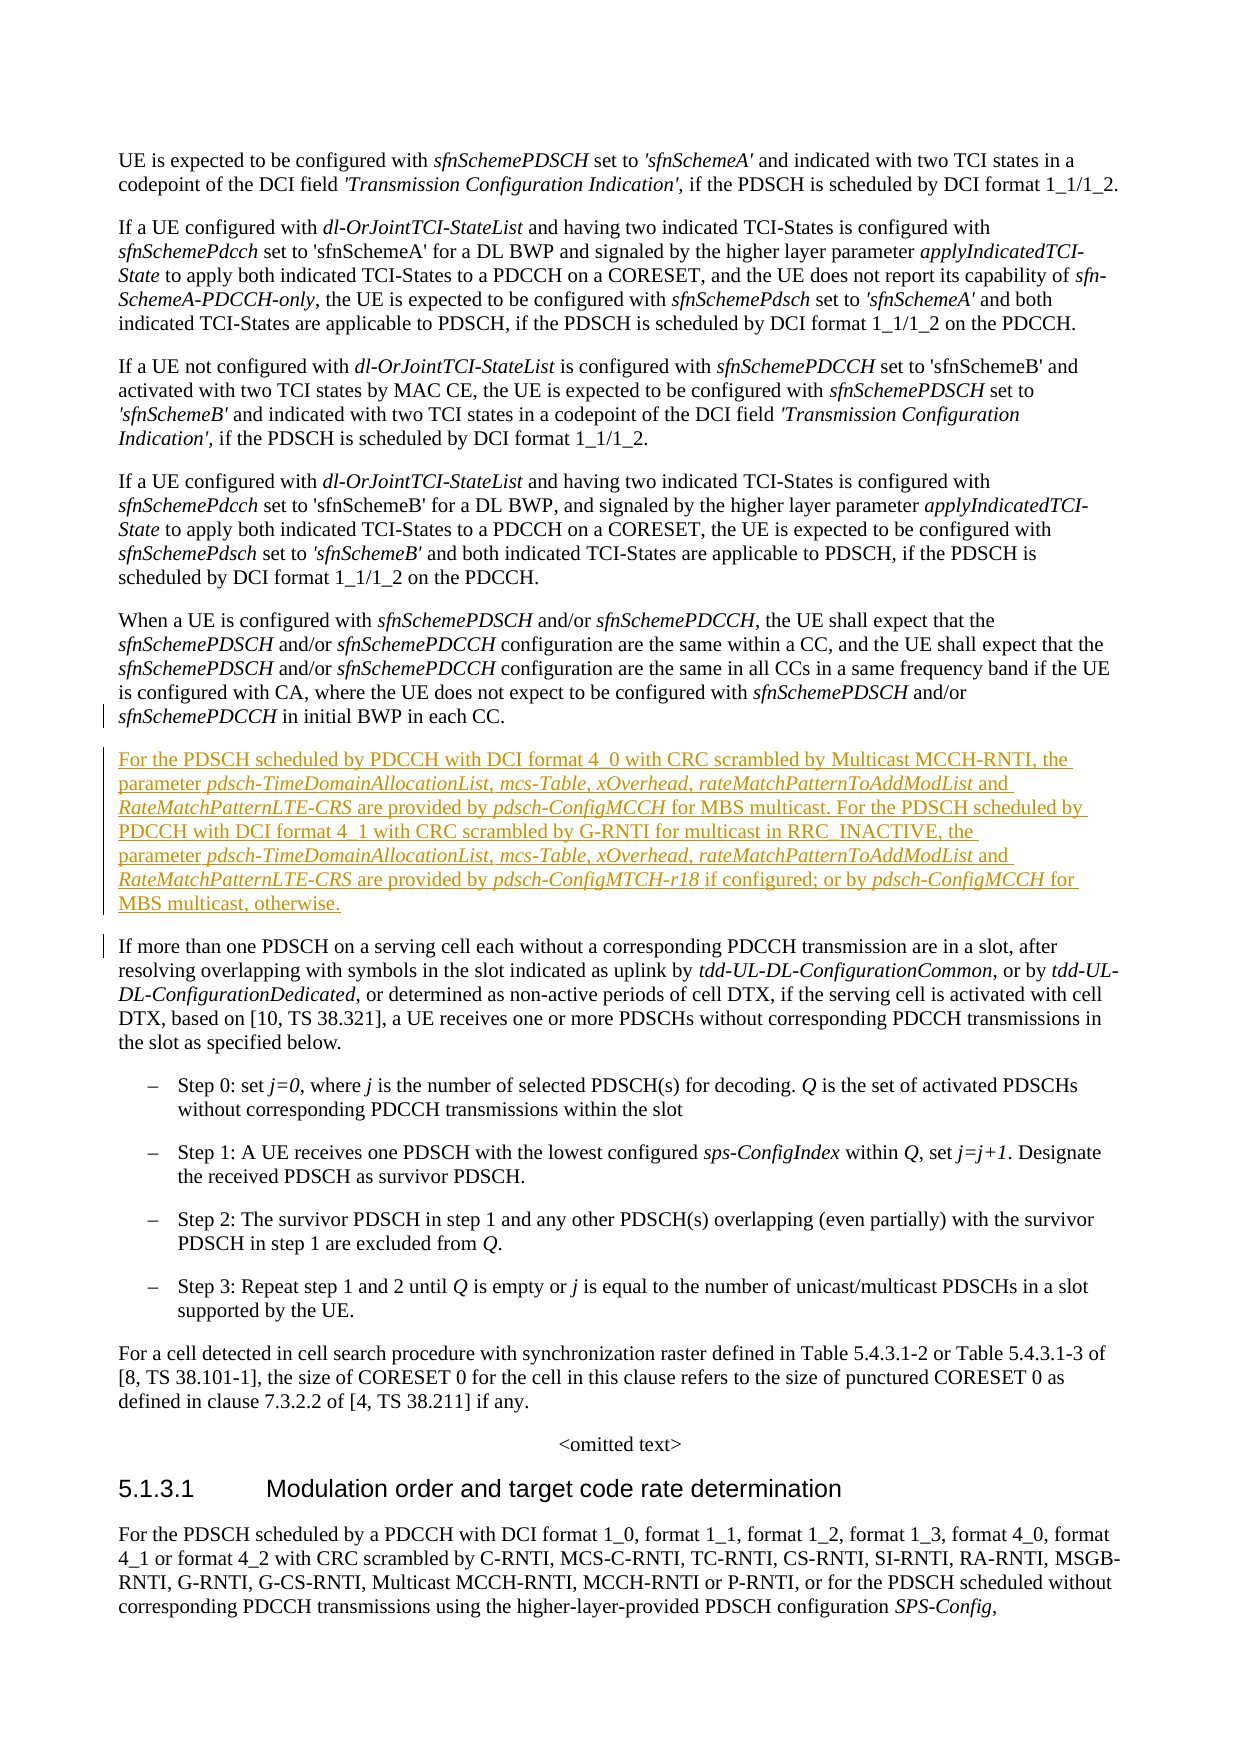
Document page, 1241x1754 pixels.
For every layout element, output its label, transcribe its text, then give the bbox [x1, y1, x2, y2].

subtitle 5.1.3.1 Modulation order and target code rate determination [118, 1474, 1122, 1503]
text If a UE configured with dl-OrJointTCI-StateList and having two indicated TCI-States is configured with sfnSchemePdcch set to 'sfnSchemeB' for a DL BWP, and signaled by the higher layer parameter applyIndicatedTCI-State to apply both indicated TCI-States to a PDCCH on a CORESET, the UE is expected to be configured with sfnSchemePdsch set to 'sfnSchemeB' and both indicated TCI-States are applicable to PDSCH, if the PDSCH is scheduled by DCI format 1_1/1_2 on the PDCCH. [118, 469, 1122, 589]
text For the PDSCH scheduled by a PDCCH with DCI format 1_0, format 1_1, format 1_2, format 1_3, format 4_0, format 4_1 or format 4_2 with CRC scrambled by C-RNTI, MCS-C-RNTI, TC-RNTI, CS-RNTI, SI-RNTI, RA-RNTI, MSGB-RNTI, G-RNTI, G-CS-RNTI, Multicast MCCH-RNTI, MCCH-RNTI or P-RNTI, or for the PDSCH scheduled without corresponding PDCCH transmissions using the higher-layer-provided PDSCH configuration SPS-Config, [118, 1522, 1122, 1618]
text ‒ Step 2: The survivor PDSCH in step 1 and any other PDSCH(s) overlapping (even partially) with the survivor PDSCH in step 1 are excluded from Q. [148, 1207, 1122, 1255]
text ‒ Step 0: set j=0, where j is the number of selected PDSCH(s) for decoding. Q is the set of activated PDSCHs without corresponding PDCCH transmissions within the slot [148, 1073, 1122, 1121]
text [118, 148, 1122, 196]
text When a UE is configured with sfnSchemePDSCH and/or sfnSchemePDCCH, the UE shall expect that the sfnSchemePDSCH and/or sfnSchemePDCCH configuration are the same within a CC, and the UE shall expect that the sfnSchemePDSCH and/or sfnSchemePDCCH configuration are the same in all CCs in a same frequency band if the UE is configured with CA, where the UE does not expect to be configured with sfnSchemePDSCH and/or sfnSchemePDCCH in initial BWP in each CC. [118, 608, 1122, 728]
text If a UE configured with dl-OrJointTCI-StateList and having two indicated TCI-States is configured with sfnSchemePdcch set to 'sfnSchemeA' for a DL BWP and signaled by the higher layer parameter applyIndicatedTCI-State to apply both indicated TCI-States to a PDCCH on a CORESET, and the UE does not report its capability of sfn-SchemeA-PDCCH-only, the UE is expected to be configured with sfnSchemePdsch set to 'sfnSchemeA' and both indicated TCI-States are applicable to PDSCH, if the PDSCH is scheduled by DCI format 1_1/1_2 on the PDCCH. [118, 214, 1122, 335]
text If more than one PDSCH on a serving cell each without a corresponding PDCCH transmission are in a slot, after resolving overlapping with symbols in the slot indicated as uplink by tdd-UL-DL-ConfigurationCommon, or by tdd-UL-DL-ConfigurationDedicated, or determined as non-active periods of cell DTX, if the serving cell is activated with cell DTX, based on [10, TS 38.321], a UE receives one or more PDSCHs without corresponding PDCCH transmissions in the slot as specified below. [118, 934, 1122, 1054]
text If a UE not configured with dl-OrJointTCI-StateList is configured with sfnSchemePDCCH set to 'sfnSchemeB' and activated with two TCI states by MAC CE, the UE is expected to be configured with sfnSchemePDSCH set to 'sfnSchemeB' and indicated with two TCI states in a codepoint of the DCI field 'Transmission Configuration Indication', if the PDSCH is scheduled by DCI format 1_1/1_2. [118, 354, 1122, 450]
text ‒ Step 3: Repeat step 1 and 2 until Q is empty or j is equal to the number of unicast/multicast PDSCHs in a slot supported by the UE. [148, 1274, 1122, 1322]
text ‒ Step 1: A UE receives one PDSCH with the lowest configured sps-ConfigIndex within Q, set j=j+1. Designate the received PDSCH as survivor PDSCH. [148, 1140, 1122, 1188]
text <omitted text> [118, 1431, 1122, 1456]
text For a cell detected in cell search procedure with synchronization raster defined in Table 5.4.3.1-2 or Table 5.4.3.1-3 of [8, TS 38.101-1], the size of CORESET 0 for the cell in this clause refers to the size of punctured CORESET 0 as defined in clause 7.3.2.2 of [4, TS 38.211] if any. [118, 1341, 1122, 1413]
